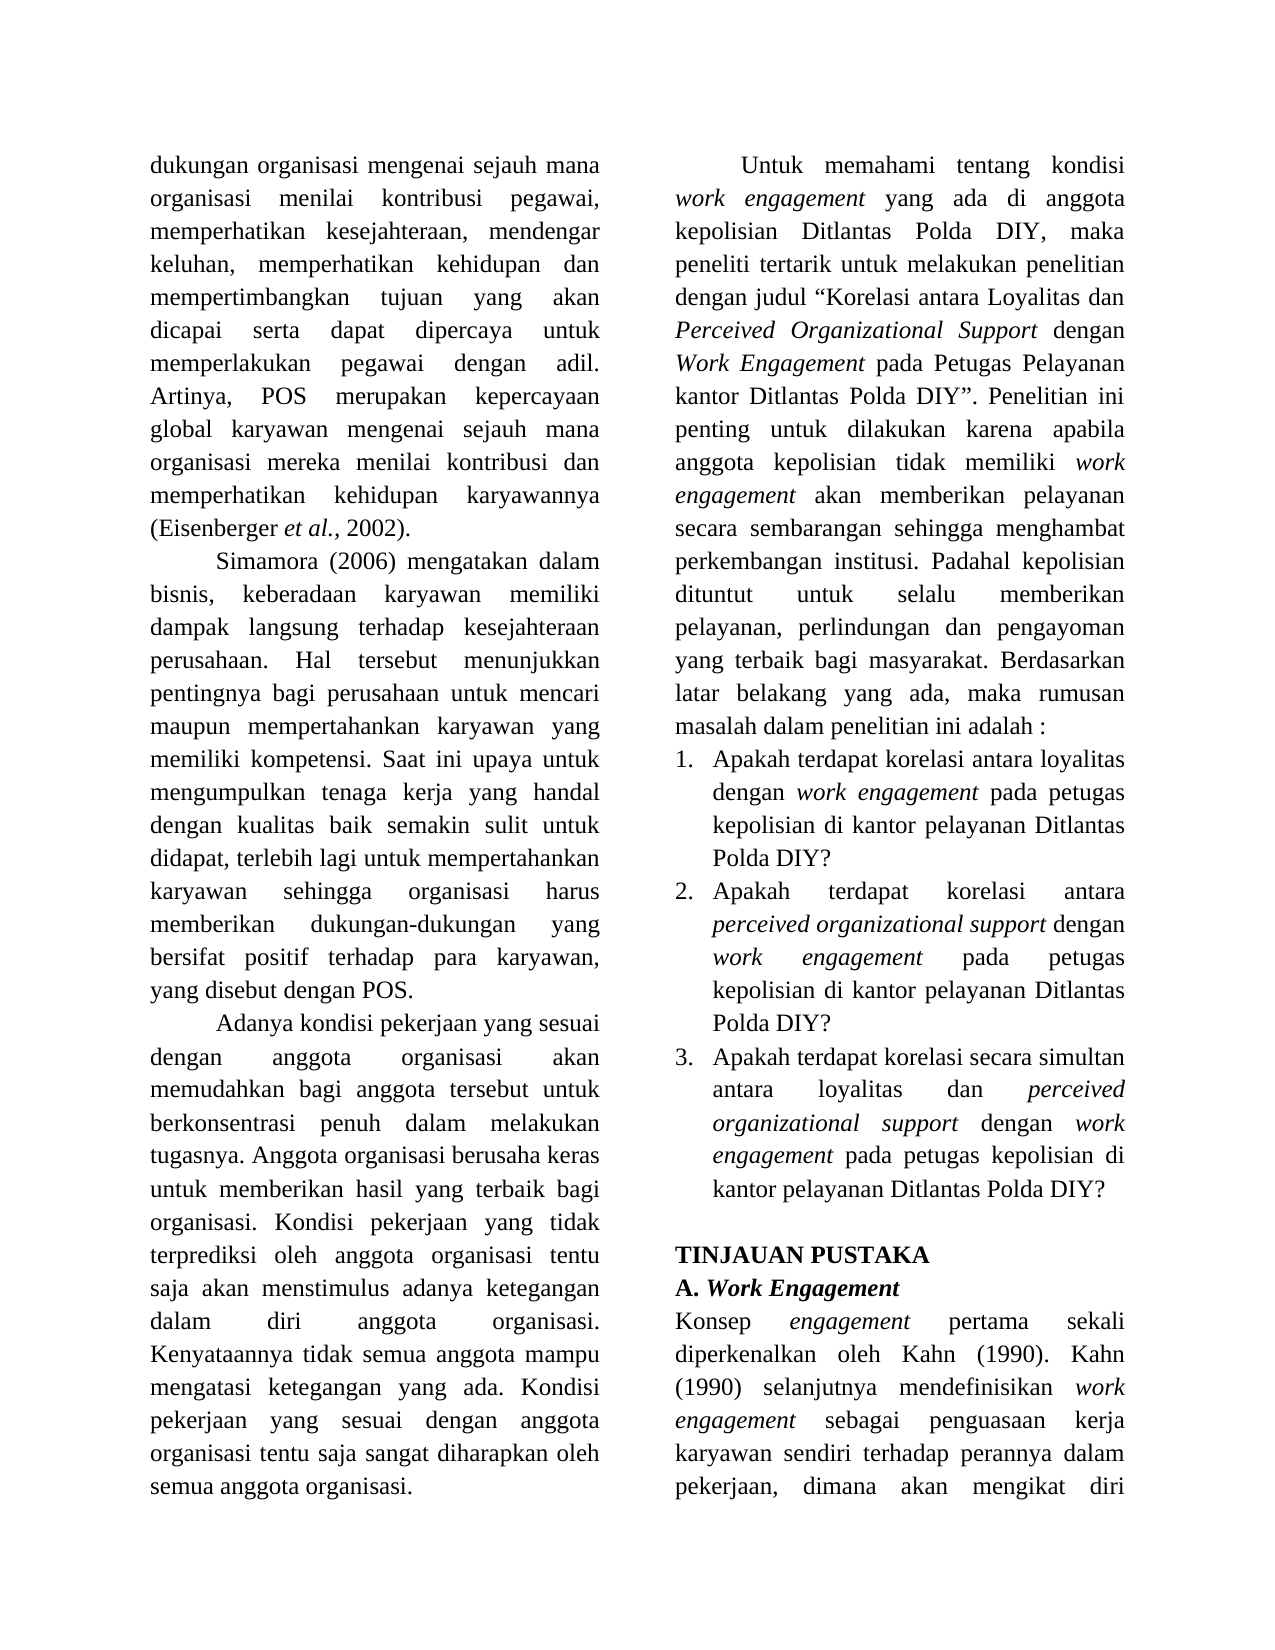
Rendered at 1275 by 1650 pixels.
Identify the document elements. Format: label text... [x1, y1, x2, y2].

text TINJAUAN PUSTAKA [675, 1240, 1125, 1268]
list Apakah terdapat korelasi secara simultan antara loyalitas dan perceived organizational support dengan work engagement pada petugas kepolisian di kantor pelayanan Ditlantas Polda DIY? [675, 1042, 1125, 1202]
list Apakah terdapat korelasi antara loyalitas dengan work engagement pada petugas kepolisian di kantor pelayanan Ditlantas Polda DIY? [675, 744, 1125, 872]
text Untuk memahami tentang kondisi work engagement yang ada di anggota kepolisian Ditlantas Polda DIY, maka peneliti tertarik untuk melakukan penelitian dengan judul “Korelasi antara Loyalitas dan Perceived Organizational Support dengan Work Engagement pada Petugas Pelayanan kantor Ditlantas Polda DIY”. Penelitian ini penting untuk dilakukan karena apabila anggota kepolisian tidak memiliki work engagement akan memberikan pelayanan secara sembarangan sehingga menghambat perkembangan institusi. Padahal kepolisian dituntut untuk selalu memberikan pelayanan, perlindungan dan pengayoman yang terbaik bagi masyarakat. Berdasarkan latar belakang yang ada, maka rumusan masalah dalam penelitian ini adalah : [675, 150, 1125, 740]
text Simamora (2006) mengatakan dalam bisnis, keberadaan karyawan memiliki dampak langsung terhadap kesejahteraan perusahaan. Hal tersebut menunjukkan pentingnya bagi perusahaan untuk mencari maupun mempertahankan karyawan yang memiliki kompetensi. Saat ini upaya untuk mengumpulkan tenaga kerja yang handal dengan kualitas baik semakin sulit untuk didapat, terlebih lagi untuk mempertahankan karyawan sehingga organisasi harus memberikan dukungan-dukungan yang bersifat positif terhadap para karyawan, yang disebut dengan POS. [150, 546, 600, 1004]
text Adanya kondisi pekerjaan yang sesuai dengan anggota organisasi akan memudahkan bagi anggota tersebut untuk berkonsentrasi penuh dalam melakukan tugasnya. Anggota organisasi berusaha keras untuk memberikan hasil yang terbaik bagi organisasi. Kondisi pekerjaan yang tidak terprediksi oleh anggota organisasi tentu saja akan menstimulus adanya ketegangan dalam diri anggota organisasi. Kenyataannya tidak semua anggota mampu mengatasi ketegangan yang ada. Kondisi pekerjaan yang sesuai dengan anggota organisasi tentu saja sangat diharapkan oleh semua anggota organisasi. [150, 1008, 600, 1499]
text A. Work Engagement [675, 1273, 1125, 1301]
list Apakah terdapat korelasi antara perceived organizational support dengan work engagement pada petugas kepolisian di kantor pelayanan Ditlantas Polda DIY? [675, 876, 1125, 1037]
